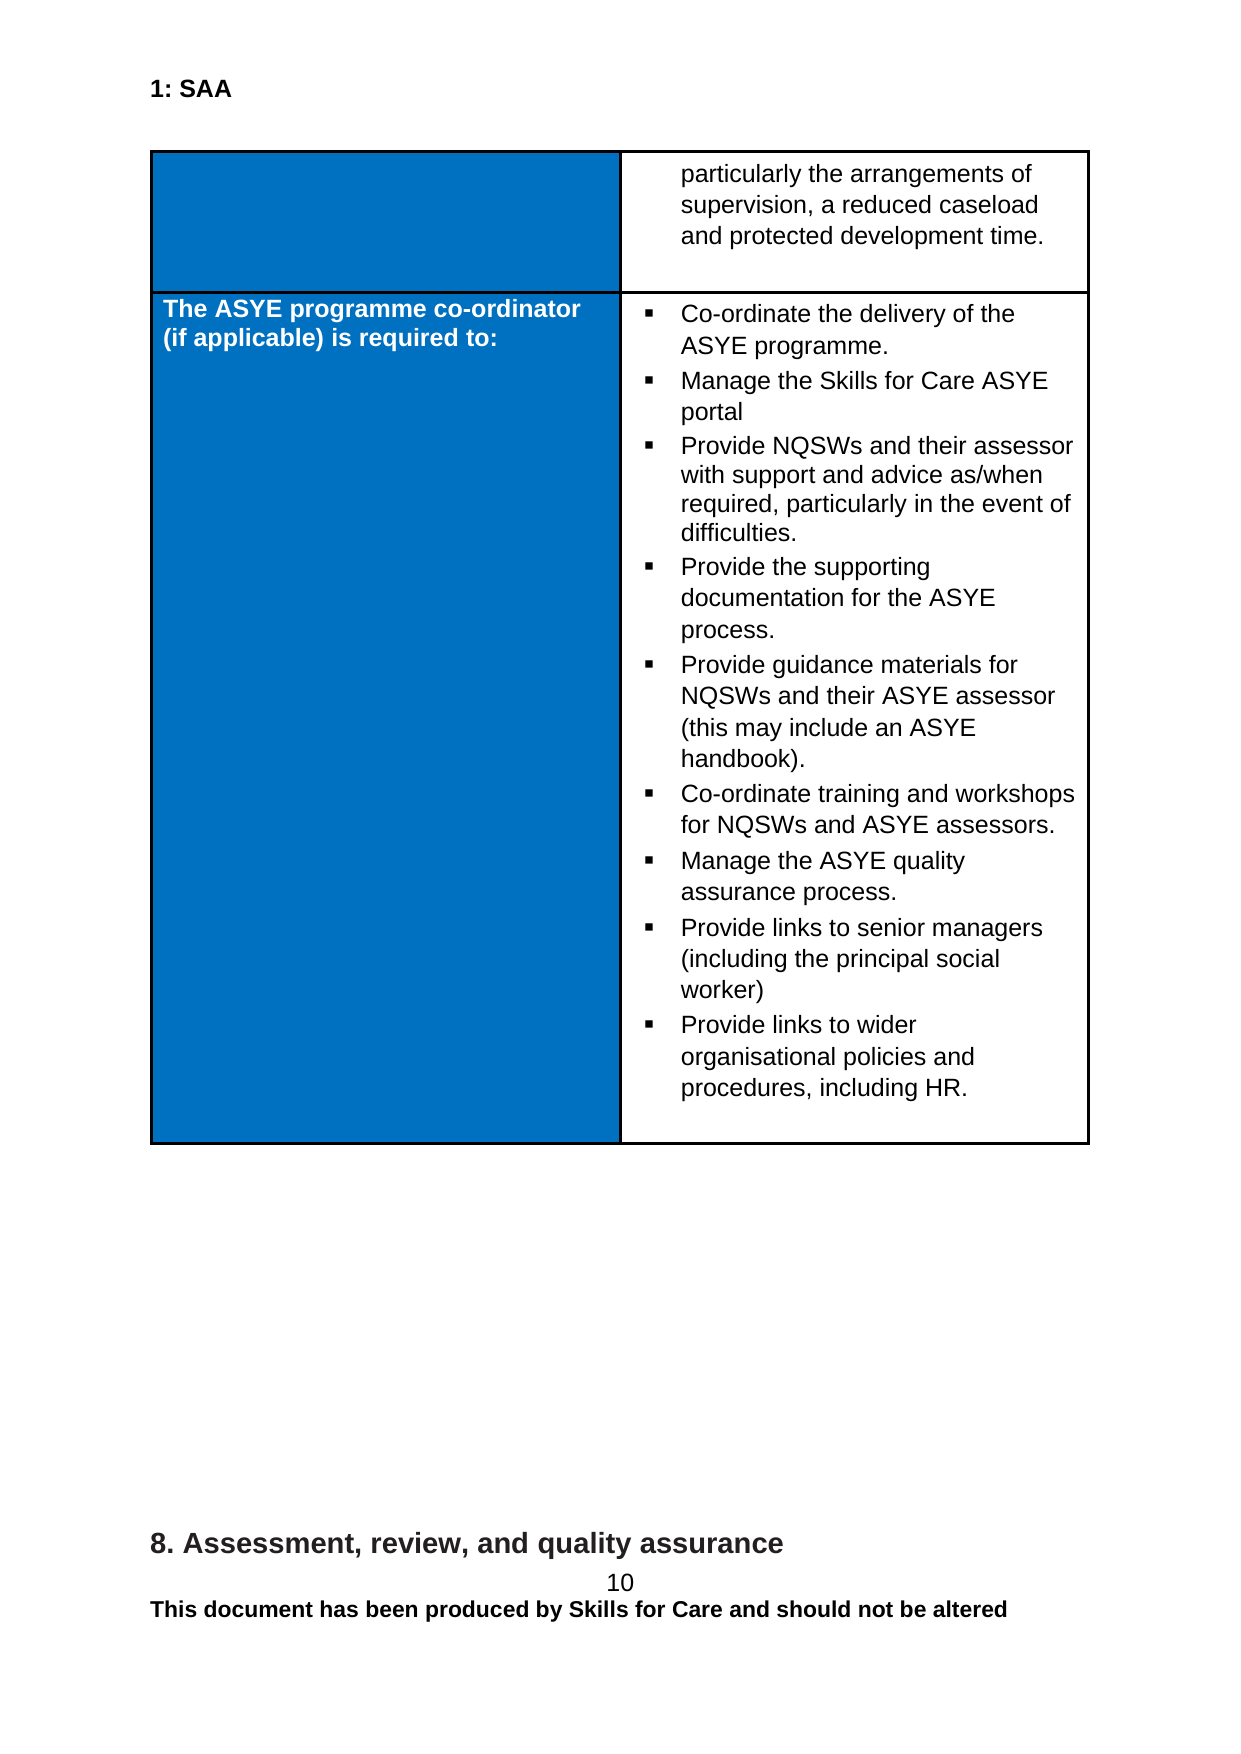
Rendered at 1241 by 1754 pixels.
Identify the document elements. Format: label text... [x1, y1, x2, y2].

table_cell The ASYE programme co-ordinator (if applicable) is required to: [153, 294, 619, 1142]
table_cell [153, 153, 619, 291]
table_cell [622, 153, 1087, 291]
table_cell Co-ordinate the delivery of the ASYE programme. Manage the Skills for Care ASYE portal Provide NQSWs and their assessor with support and advice as/when required, particularly in the event of difficulties. Provide the supporting documentation for the ASYE process. Provide guidance materials for NQSWs and their ASYE assessor (this may include an ASYE handbook). Co-ordinate training and workshops for NQSWs and ASYE assessors. Manage the ASYE quality assurance process. Provide links to senior managers (including the principal social worker) Provide links to wider organisational policies and procedures, including HR. [622, 294, 1087, 1142]
text 8. Assessment, review, and quality assurance [150, 1526, 1092, 1559]
